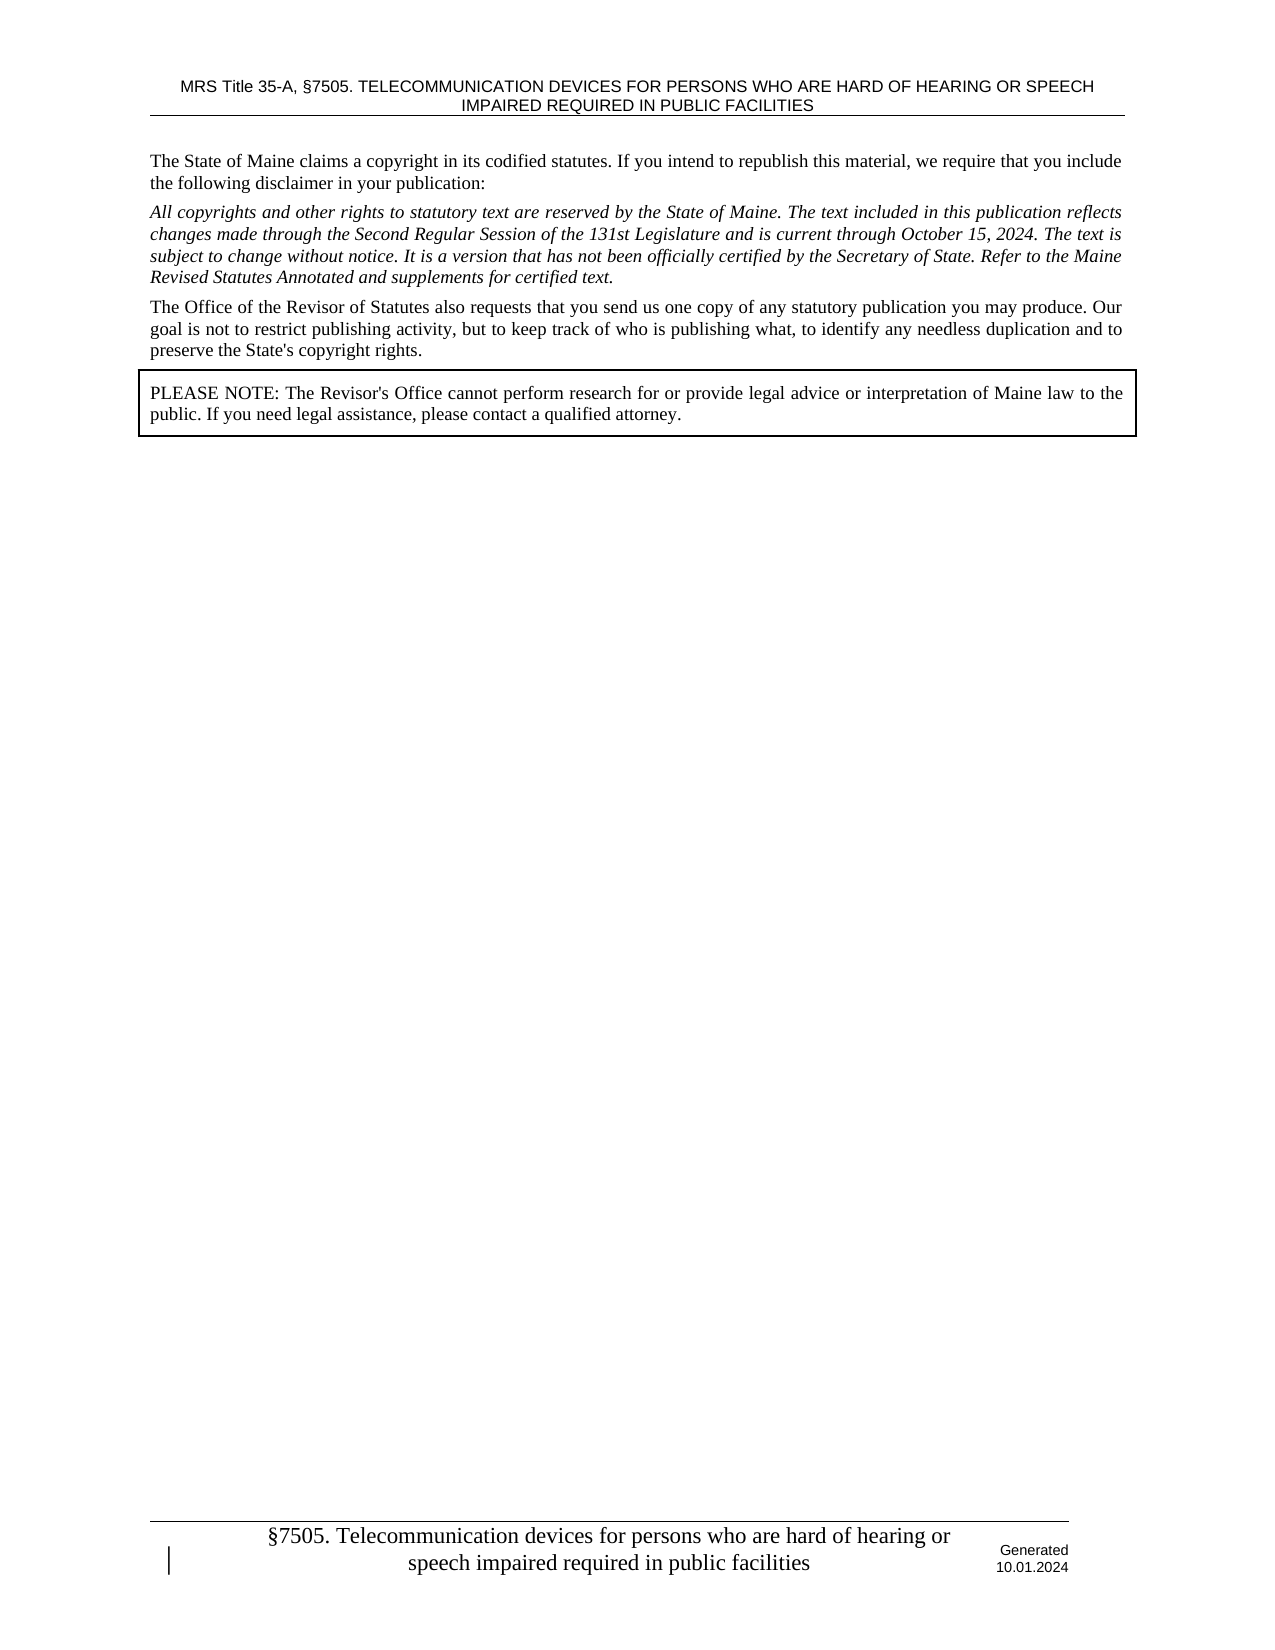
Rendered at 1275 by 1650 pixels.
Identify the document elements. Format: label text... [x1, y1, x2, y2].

text PLEASE NOTE: The Revisor's Office cannot perform research for or provide legal advice or interpretation of Maine law to the public. If you need legal assistance, please contact a qualified attorney. [140, 371, 1135, 435]
text The Office of the Revisor of Statutes also requests that you send us one copy of any statutory publication you may produce. Our goal is not to restrict publishing activity, but to keep track of who is publishing what, to identify any needless duplication and to preserve the State's copyright rights. [150, 296, 1125, 361]
text All copyrights and other rights to statutory text are reserved by the State of Maine. The text included in this publication reflects changes made through the Second Regular Session of the 131st Legislature and is current through October 15, 2024 . The text is subject to change without notice. It is a version that has not been officially certified by the Secretary of State. Refer to the Maine Revised Statutes Annotated and supplements for certified text. [150, 201, 1125, 288]
text The State of Maine claims a copyright in its codified statutes. If you intend to republish this material, we require that you include the following disclaimer in your publication: [150, 150, 1125, 193]
